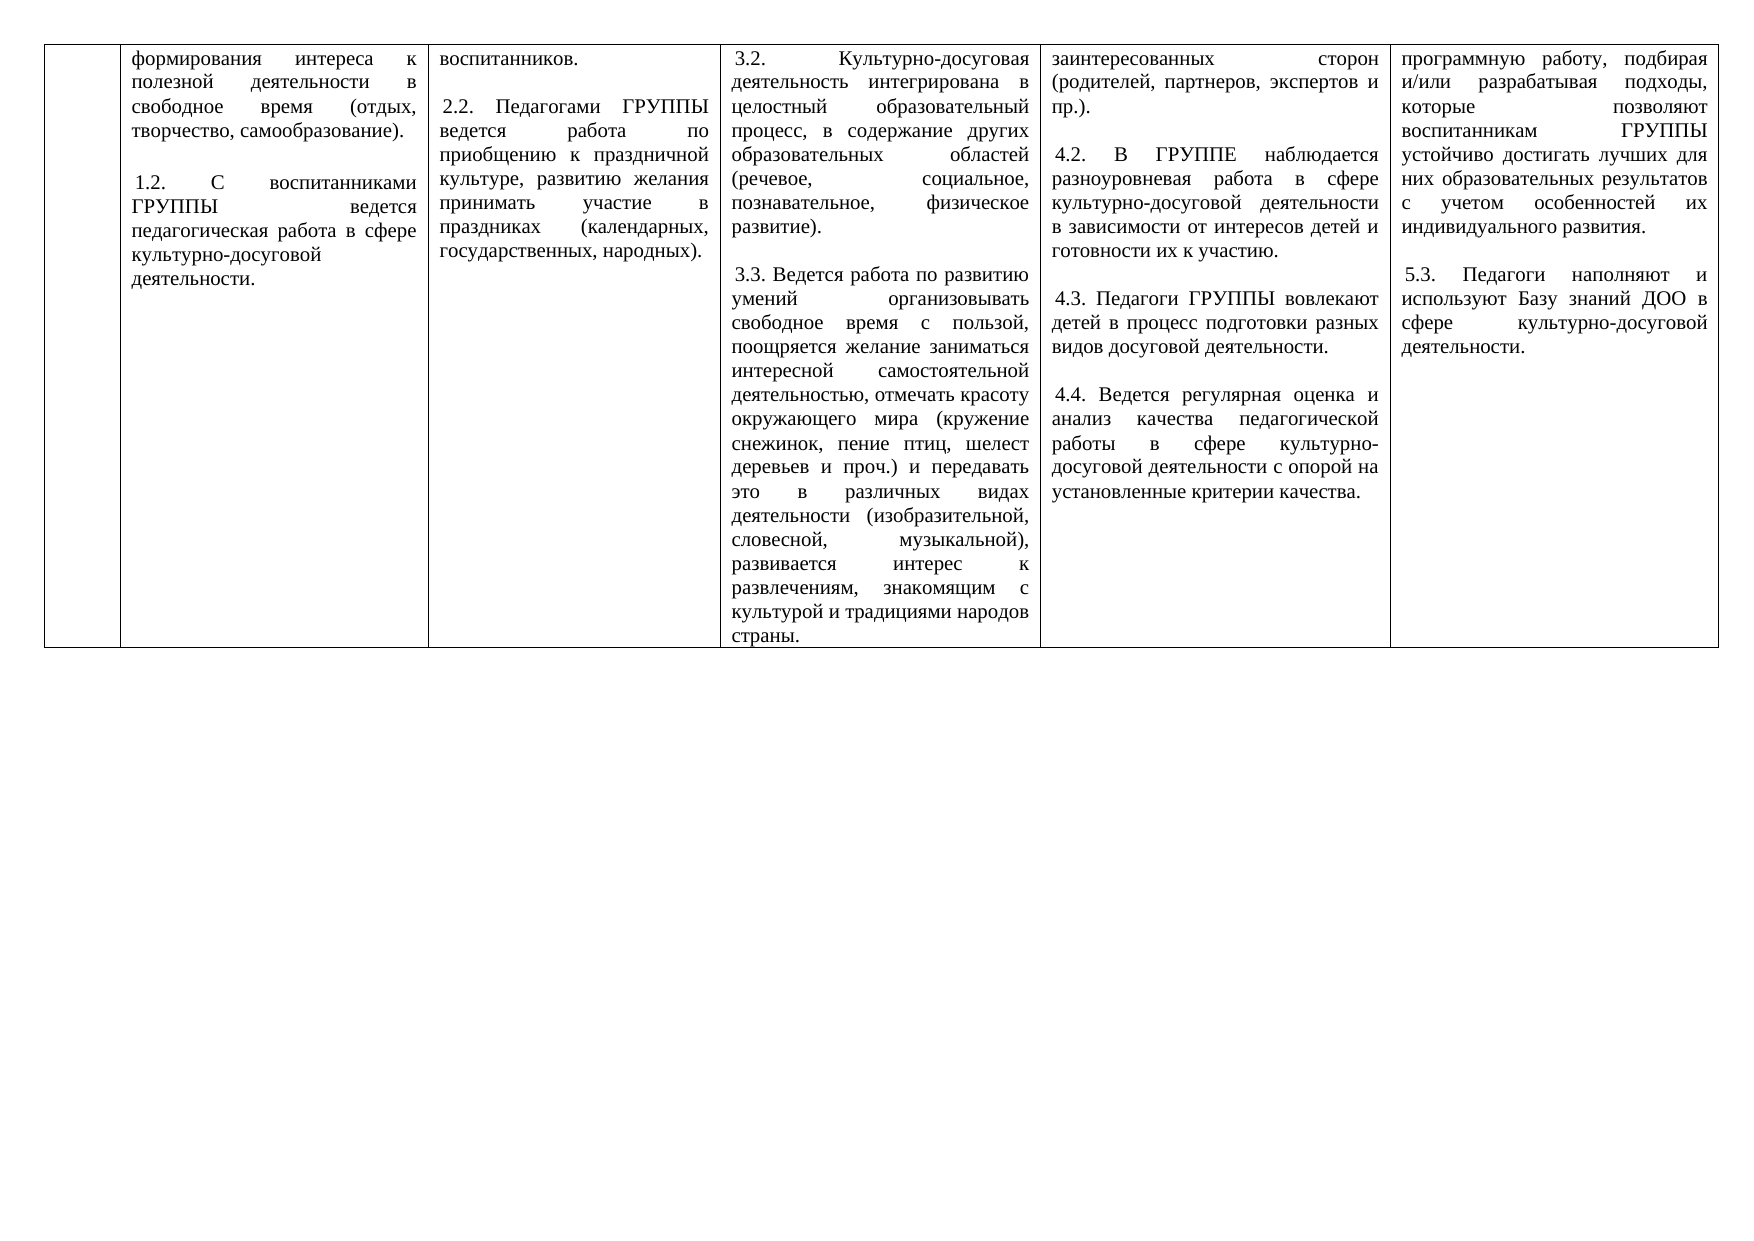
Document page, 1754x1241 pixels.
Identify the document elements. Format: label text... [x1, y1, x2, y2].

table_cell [1041, 45, 1390, 647]
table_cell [121, 45, 428, 647]
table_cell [721, 45, 1040, 647]
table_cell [1391, 45, 1718, 647]
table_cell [429, 45, 720, 647]
table_cell Д [45, 45, 120, 647]
